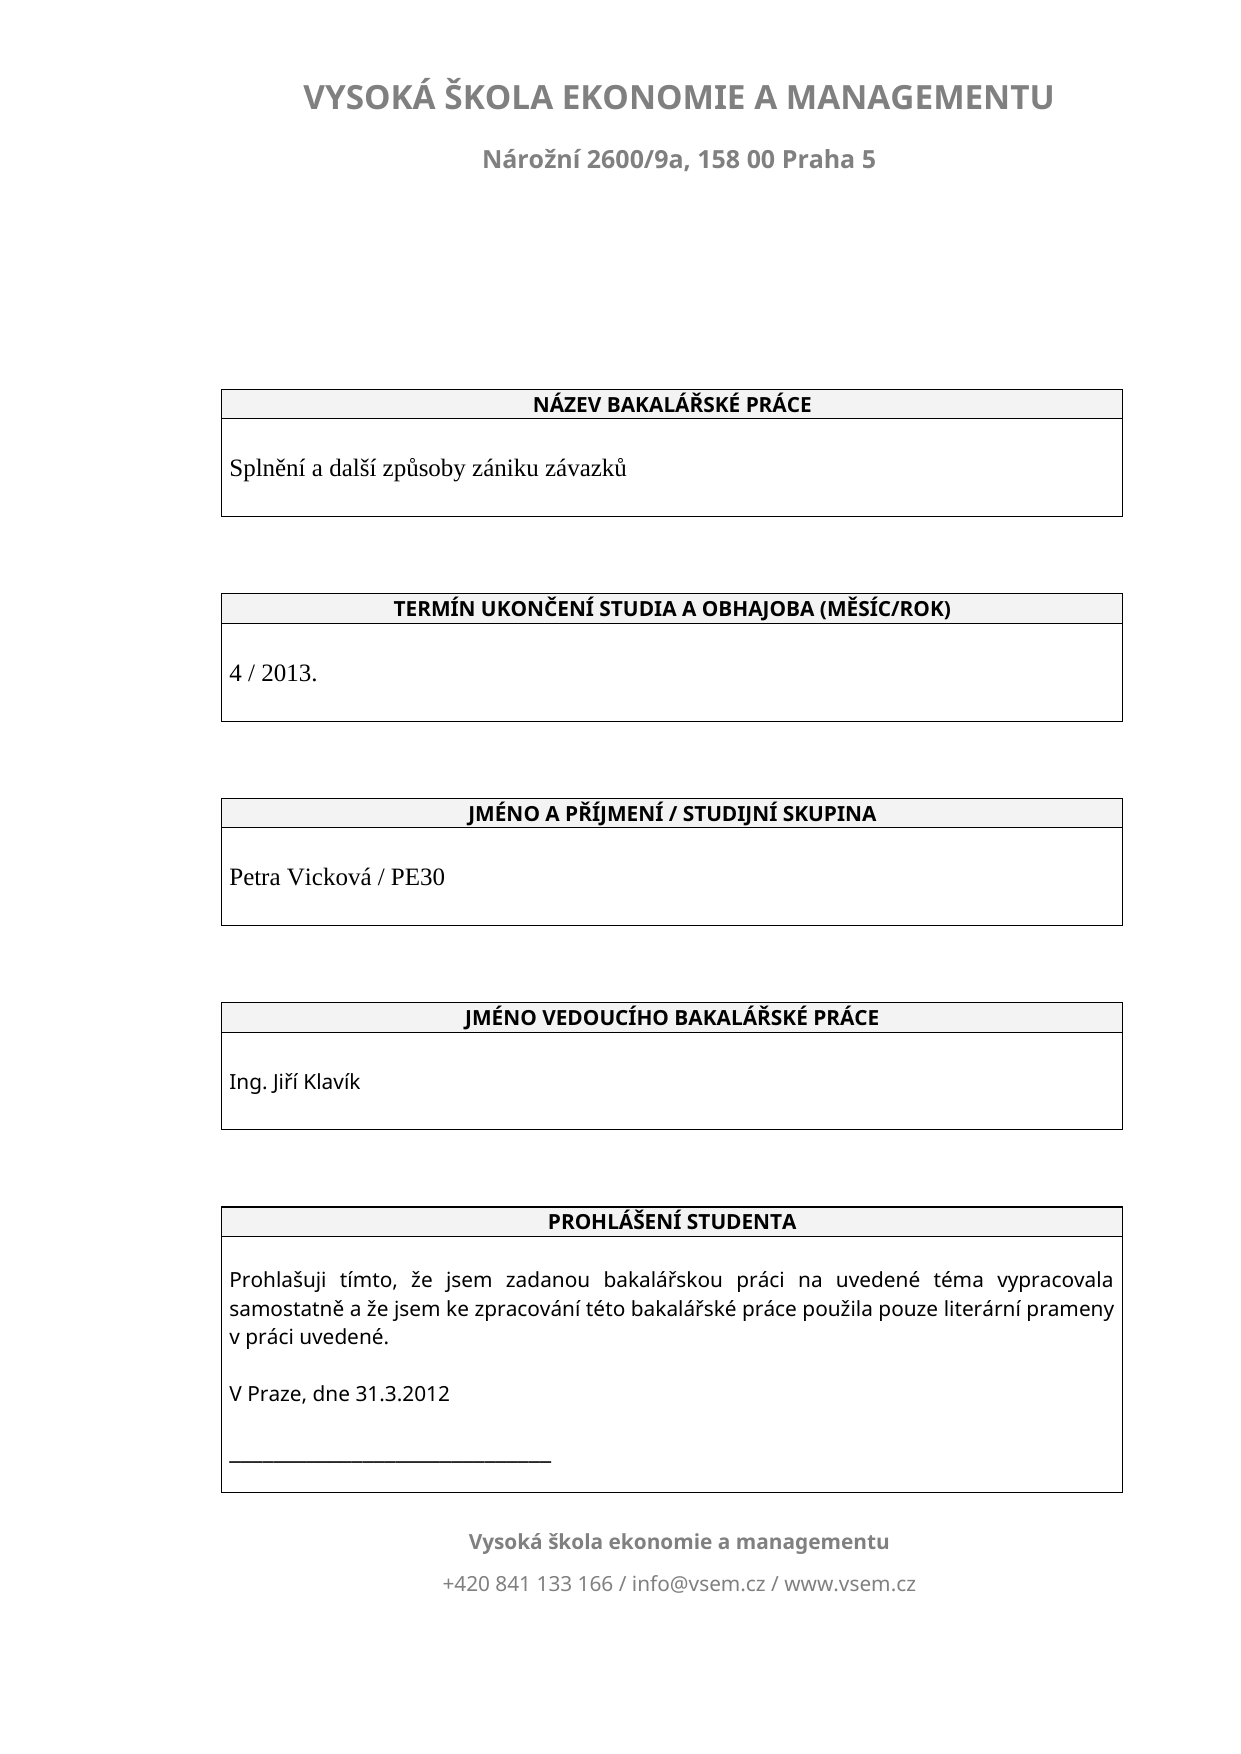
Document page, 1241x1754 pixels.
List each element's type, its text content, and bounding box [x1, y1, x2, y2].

table_cell Ing. Jiří Klavík [222, 1033, 1122, 1129]
table_cell Petra Vicková / PE30 [222, 828, 1122, 925]
table_header jméno a příjmení / studijní skupina [222, 799, 1122, 827]
table_header jméno vedoucího BAKALÁŘSKÉ PRÁCE [222, 1003, 1122, 1032]
table_header TERMÍN UKONČENÍ STUDIA A OBHAJOBA (MĚSÍC/ROK) [222, 594, 1122, 623]
table_cell Splnění a další způsoby zániku závazků [222, 419, 1122, 516]
table_header Název BAKALÁŘSKÉ práce [222, 390, 1122, 418]
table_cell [222, 1237, 1122, 1492]
table_header prohlášení studenta [222, 1208, 1122, 1236]
table_cell 4 / 2013. [222, 624, 1122, 721]
